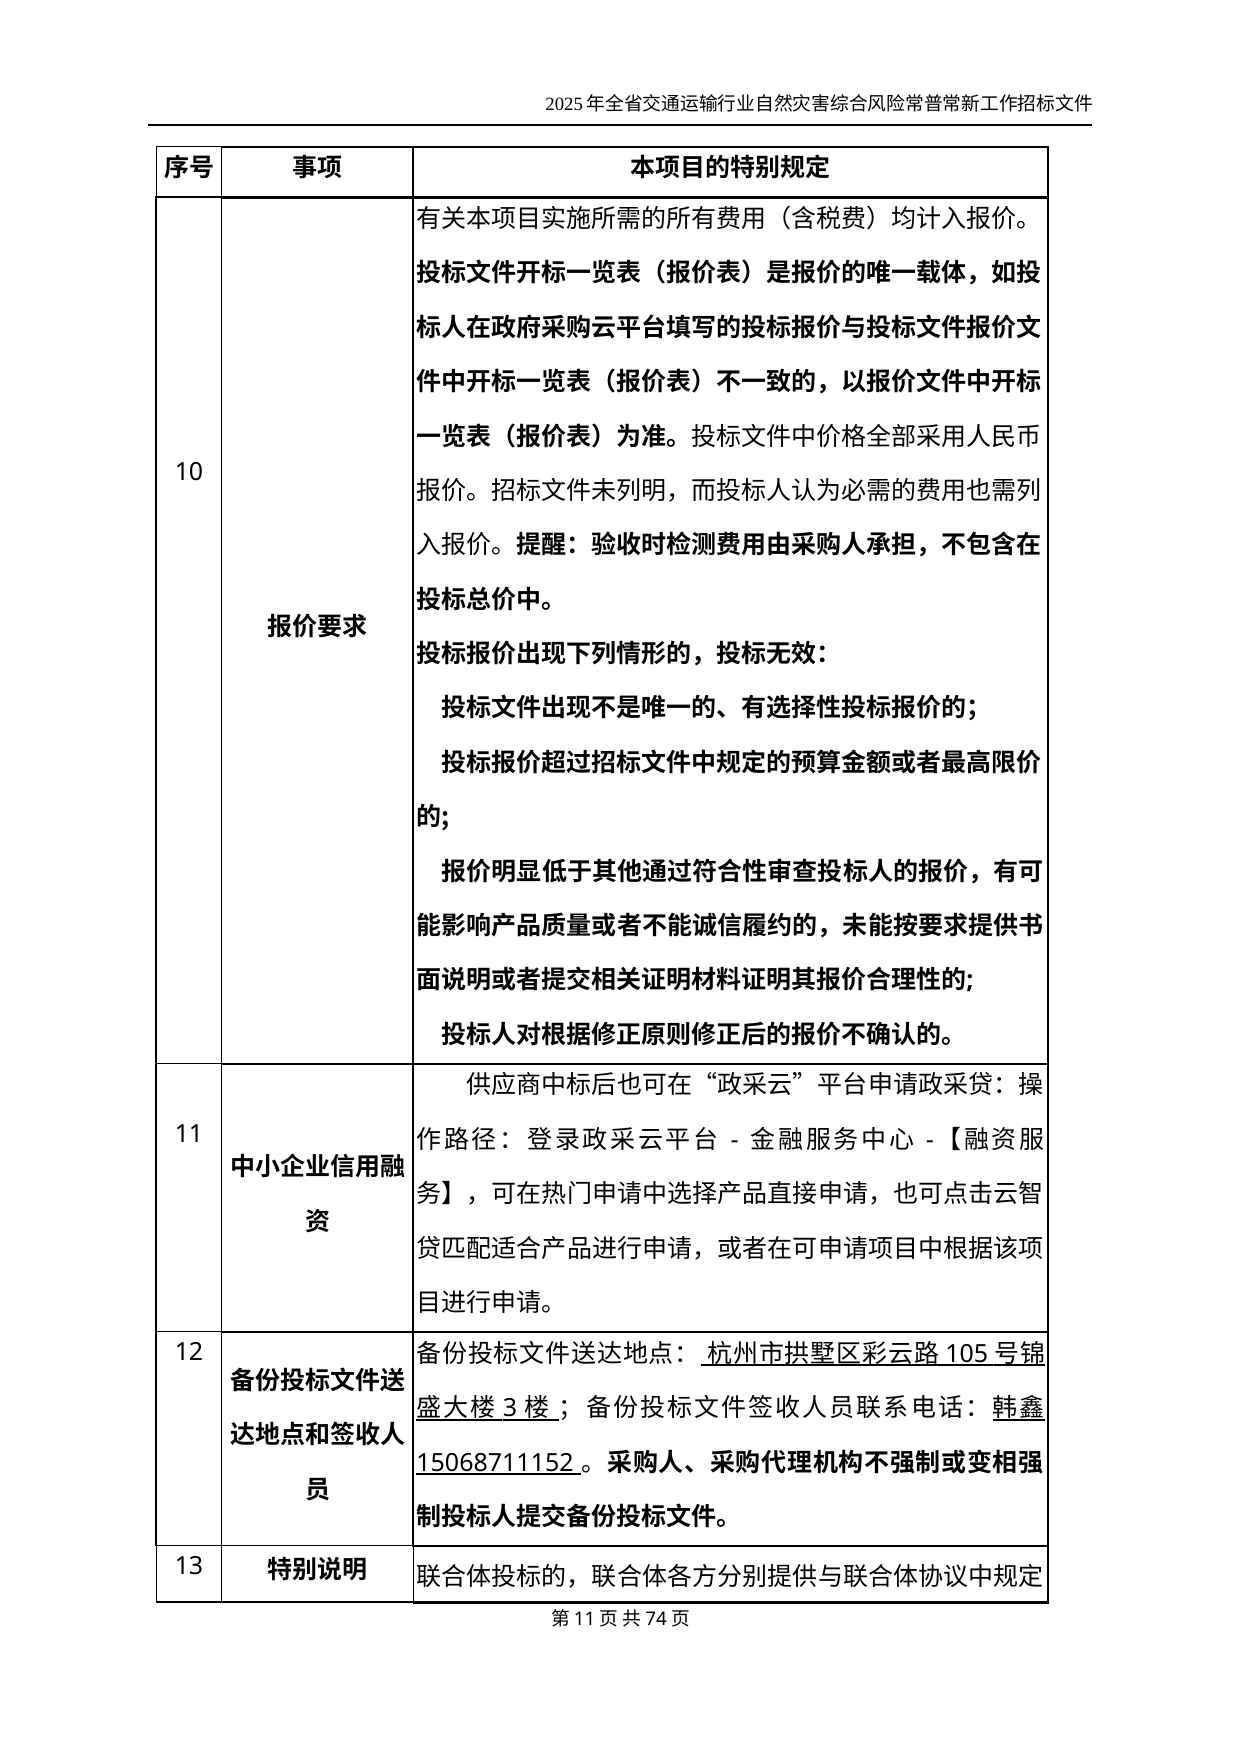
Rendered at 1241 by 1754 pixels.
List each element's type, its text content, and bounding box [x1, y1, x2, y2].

table_cell 报价要求 [222, 199, 412, 1063]
table_cell 中小企业信用融资 [222, 1065, 412, 1331]
table_cell 特别说明 [222, 1546, 413, 1601]
table_cell 有关本项目实施所需的所有费用（含税费）均计入报价。投标文件开标一览表（报价表）是报价的唯一载体，如投标人在政府采购云平台填写的投标报价与投标文件报价文件中开标一览表（报价表）不一致的，以报价文件中开标一览表（报价表）为准。投标文件中价格全部采用人民币报价。招标文件未列明，而投标人认为必需的费用也需列入报价。提醒：验收时检测费用由采购人承担，不包含在投标总价中。 投标报价出现下列情形的，投标无效： 投标文件出现不是唯一的、有选择性投标报价的； 投标报价超过招标文件中规定的预算金额或者最高限价的; 报价明显低于其他通过符合性审查投标人的报价，有可能影响产品质量或者不能诚信履约的，未能按要求提供书面说明或者提交相关证明材料证明其报价合理性的; 投标人对根据修正原则修正后的报价不确认的。 [414, 199, 1047, 1063]
table_header 事项 [222, 148, 412, 196]
table_cell 备份投标文件送达地点： 杭州市拱墅区彩云路105号锦盛大楼3楼 ；备份投标文件签收人员联系电话：韩鑫15068711152 。采购人、采购代理机构不强制或变相强制投标人提交备份投标文件。 [414, 1333, 1047, 1545]
table_cell 12 [157, 1332, 221, 1545]
table_cell 13 [157, 1546, 221, 1601]
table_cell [414, 1547, 1047, 1601]
table_cell 供应商中标后也可在“政采云”平台申请政采贷：操作路径：登录政采云平台 - 金融服务中心 -【融资服务】，可在热门申请中选择产品直接申请，也可点击云智贷匹配适合产品进行申请，或者在可申请项目中根据该项目进行申请。 [414, 1065, 1047, 1331]
table_header 本项目的特别规定 [414, 148, 1047, 196]
table_cell 备份投标文件送达地点和签收人员 [222, 1333, 412, 1545]
table_cell 11 [157, 1064, 221, 1331]
table_cell 10 [157, 198, 221, 1063]
table_header 序号 [157, 147, 221, 196]
